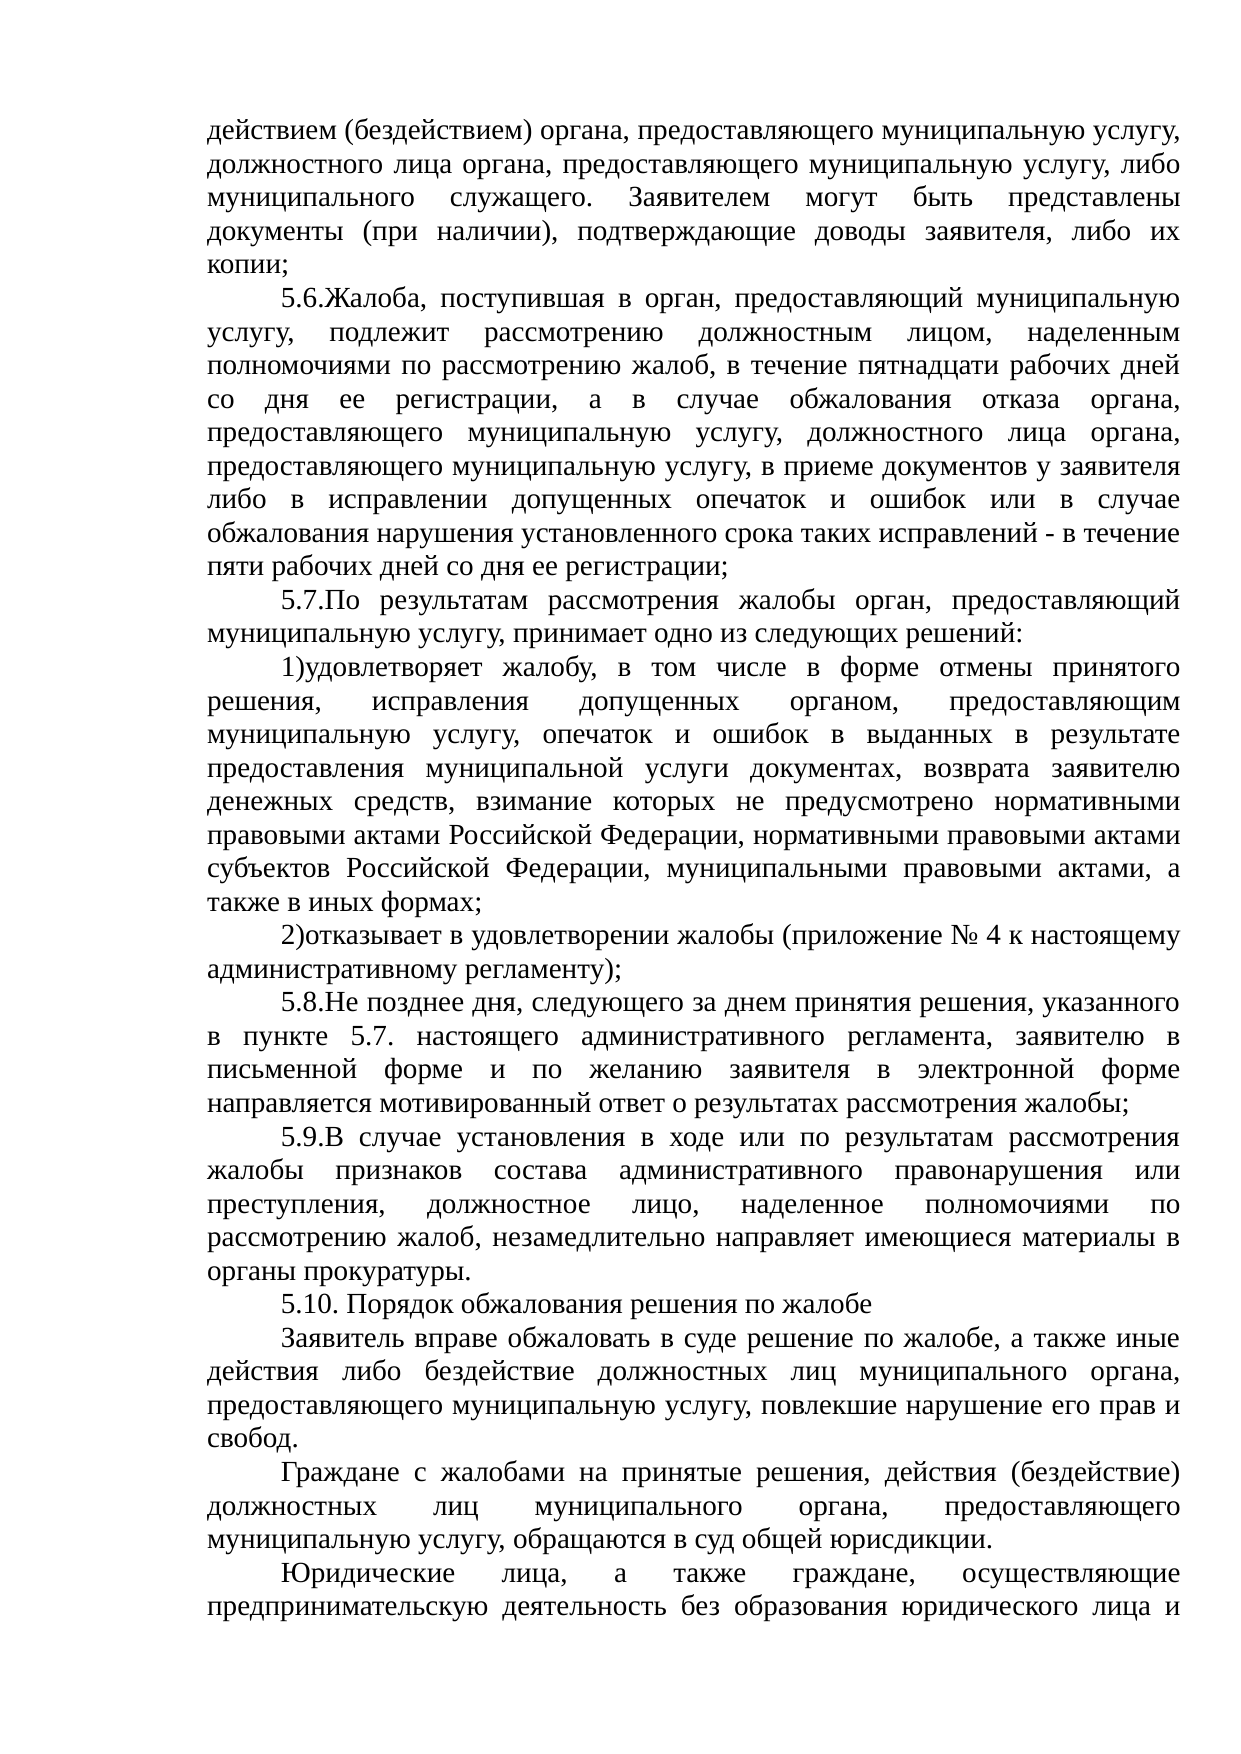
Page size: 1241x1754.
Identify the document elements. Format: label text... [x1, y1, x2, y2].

text 5.6.Жалоба, поступившая в орган, предоставляющий муниципальную услугу, подлежит рассмотрению должностным лицом, наделенным полномочиями по рассмотрению жалоб, в течение пятнадцати рабочих дней со дня ее регистрации, а в случае обжалования отказа органа, предоставляющего муниципальную услугу, должностного лица органа, предоставляющего муниципальную услугу, в приеме документов у заявителя либо в исправлении допущенных опечаток и ошибок или в случае обжалования нарушения установленного срока таких исправлений - в течение пяти рабочих дней со дня ее регистрации; [207, 280, 1181, 582]
text 5.9.В случае установления в ходе или по результатам рассмотрения жалобы признаков состава административного правонарушения или преступления, должностное лицо, наделенное полномочиями по рассмотрению жалоб, незамедлительно направляет имеющиеся материалы в органы прокуратуры. [207, 1119, 1181, 1286]
text 5.10. Порядок обжалования решения по жалобе [207, 1286, 1181, 1320]
text Граждане с жалобами на принятые решения, действия (бездействие) должностных лиц муниципального органа, предоставляющего муниципальную услугу, обращаются в суд общей юрисдикции. [207, 1454, 1181, 1555]
text 5.8.Не позднее дня, следующего за днем принятия решения, указанного в пункте 5.7. настоящего административного регламента, заявителю в письменной форме и по желанию заявителя в электронной форме направляется мотивированный ответ о результатах рассмотрения жалобы; [207, 984, 1181, 1119]
text 1)удовлетворяет жалобу, в том числе в форме отмены принятого решения, исправления допущенных органом, предоставляющим муниципальную услугу, опечаток и ошибок в выданных в результате предоставления муниципальной услуги документах, возврата заявителю денежных средств, взимание которых не предусмотрено нормативными правовыми актами Российской Федерации, нормативными правовыми актами субъектов Российской Федерации, муниципальными правовыми актами, а также в иных формах; [207, 649, 1181, 917]
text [207, 1555, 1181, 1622]
text 2)отказывает в удовлетворении жалобы (приложение № 4 к настоящему административному регламенту); [207, 917, 1181, 984]
text 5.7.По результатам рассмотрения жалобы орган, предоставляющий муниципальную услугу, принимает одно из следующих решений: [207, 582, 1181, 649]
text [207, 112, 1181, 280]
text Заявитель вправе обжаловать в суде решение по жалобе, а также иные действия либо бездействие должностных лиц муниципального органа, предоставляющего муниципальную услугу, повлекшие нарушение его прав и свобод. [207, 1320, 1181, 1454]
